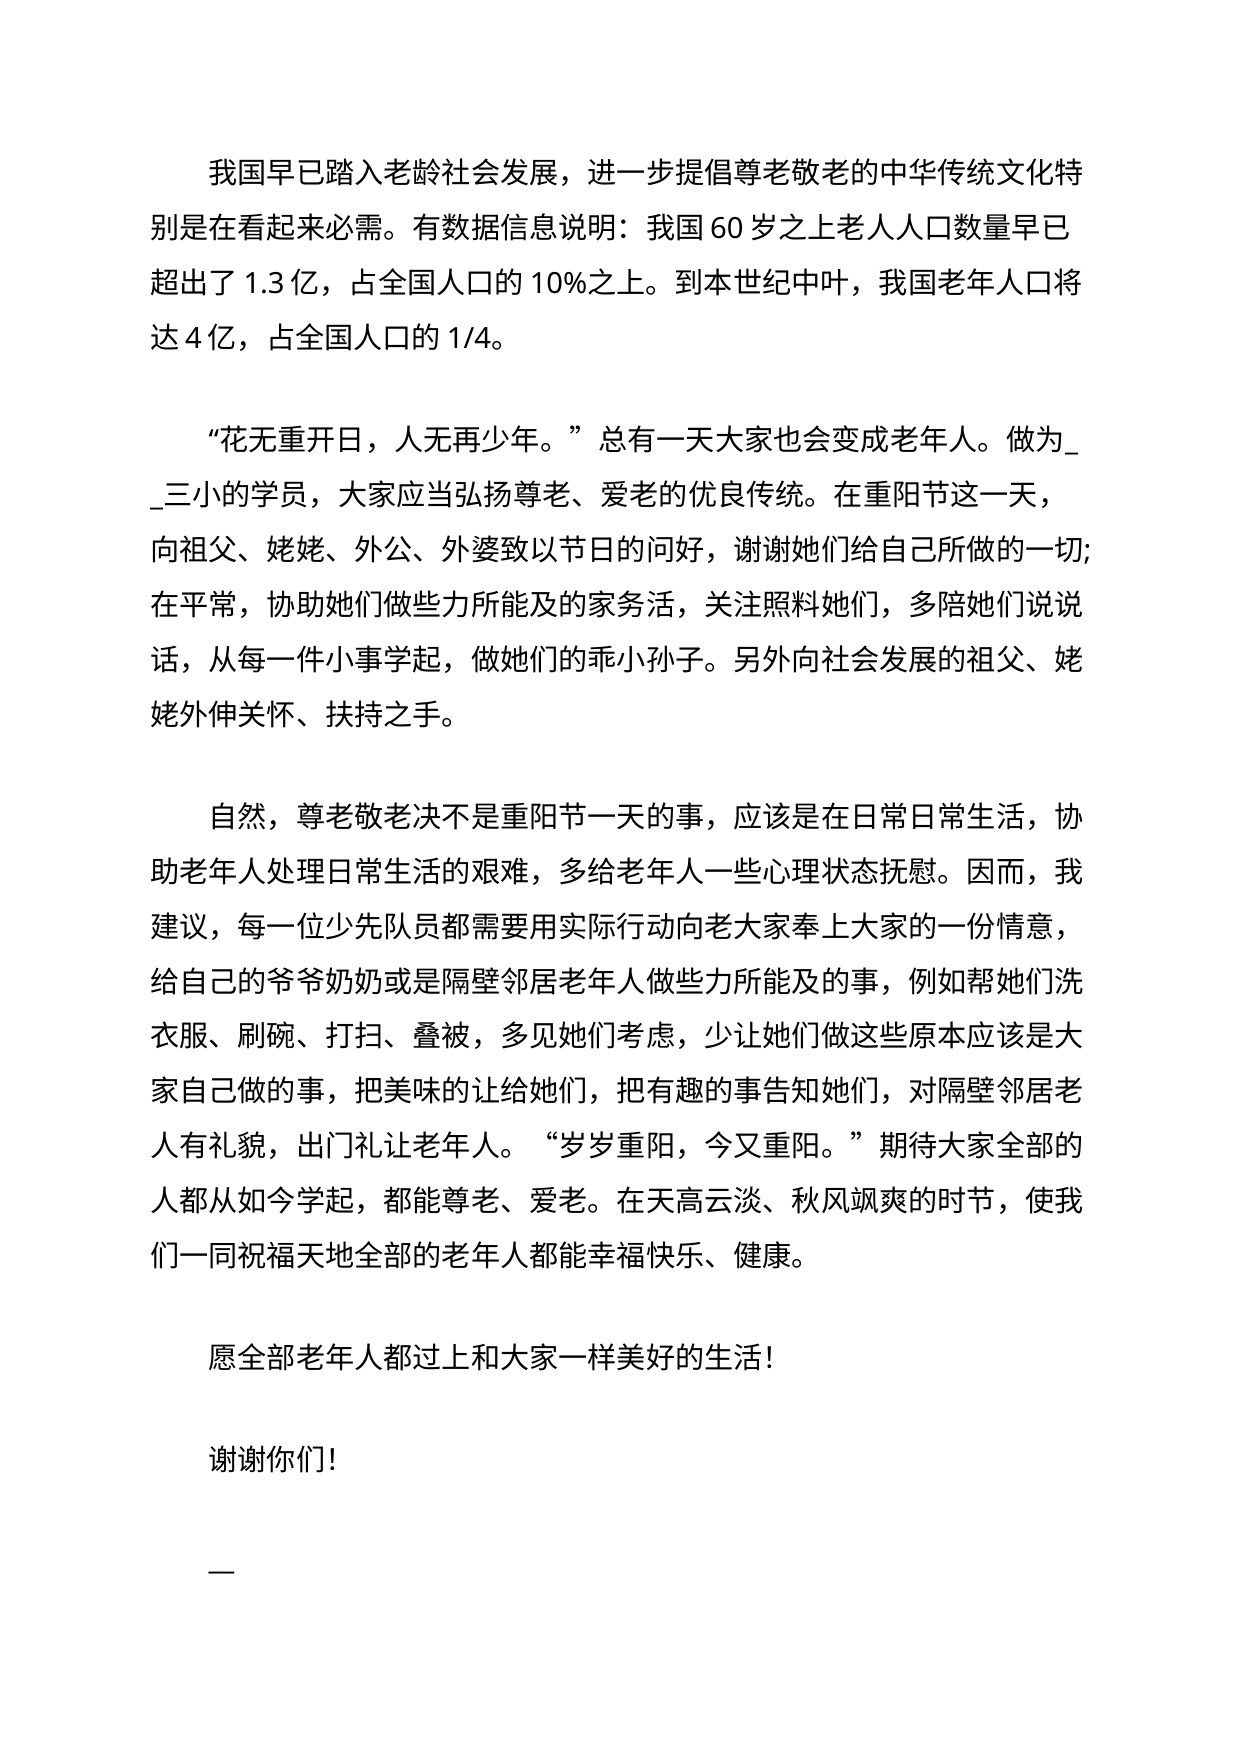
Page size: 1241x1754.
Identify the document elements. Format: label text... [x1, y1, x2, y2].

text __ [150, 1538, 1090, 1578]
text “花无重开日，人无再少年。”总有一天大家也会变成老年人。做为__三小的学员，大家应当弘扬尊老、爱老的优良传统。在重阳节这一天，向祖父、姥姥、外公、外婆致以节日的问好，谢谢她们给自己所做的一切;在平常，协助她们做些力所能及的家务活，关注照料她们，多陪她们说说话，从每一件小事学起，做她们的乖小孙子。另外向社会发展的祖父、姥姥外伸关怀、扶持之手。 [150, 417, 1090, 734]
text 我国早已踏入老龄社会发展，进一步提倡尊老敬老的中华传统文化特别是在看起来必需。有数据信息说明：我国60岁之上老人人口数量早已超出了1.3亿，占全国人口的10%之上。到本世纪中叶，我国老年人口将达4亿，占全国人口的1/4。 [150, 150, 1090, 357]
text 自然，尊老敬老决不是重阳节一天的事，应该是在日常日常生活，协助老年人处理日常生活的艰难，多给老年人一些心理状态抚慰。因而，我建议，每一位少先队员都需要用实际行动向老大家奉上大家的一份情意，给自己的爷爷奶奶或是隔壁邻居老年人做些力所能及的事，例如帮她们洗衣服、刷碗、打扫、叠被，多见她们考虑，少让她们做这些原本应该是大家自己做的事，把美味的让给她们，把有趣的事告知她们，对隔壁邻居老人有礼貌，出门礼让老年人。“岁岁重阳，今又重阳。”期待大家全部的人都从如今学起，都能尊老、爱老。在天高云淡、秋风飒爽的时节，使我们一同祝福天地全部的老年人都能幸福快乐、健康。 [150, 793, 1090, 1275]
text 谢谢你们！ [150, 1436, 1090, 1478]
text 愿全部老年人都过上和大家一样美好的生活！ [150, 1334, 1090, 1377]
